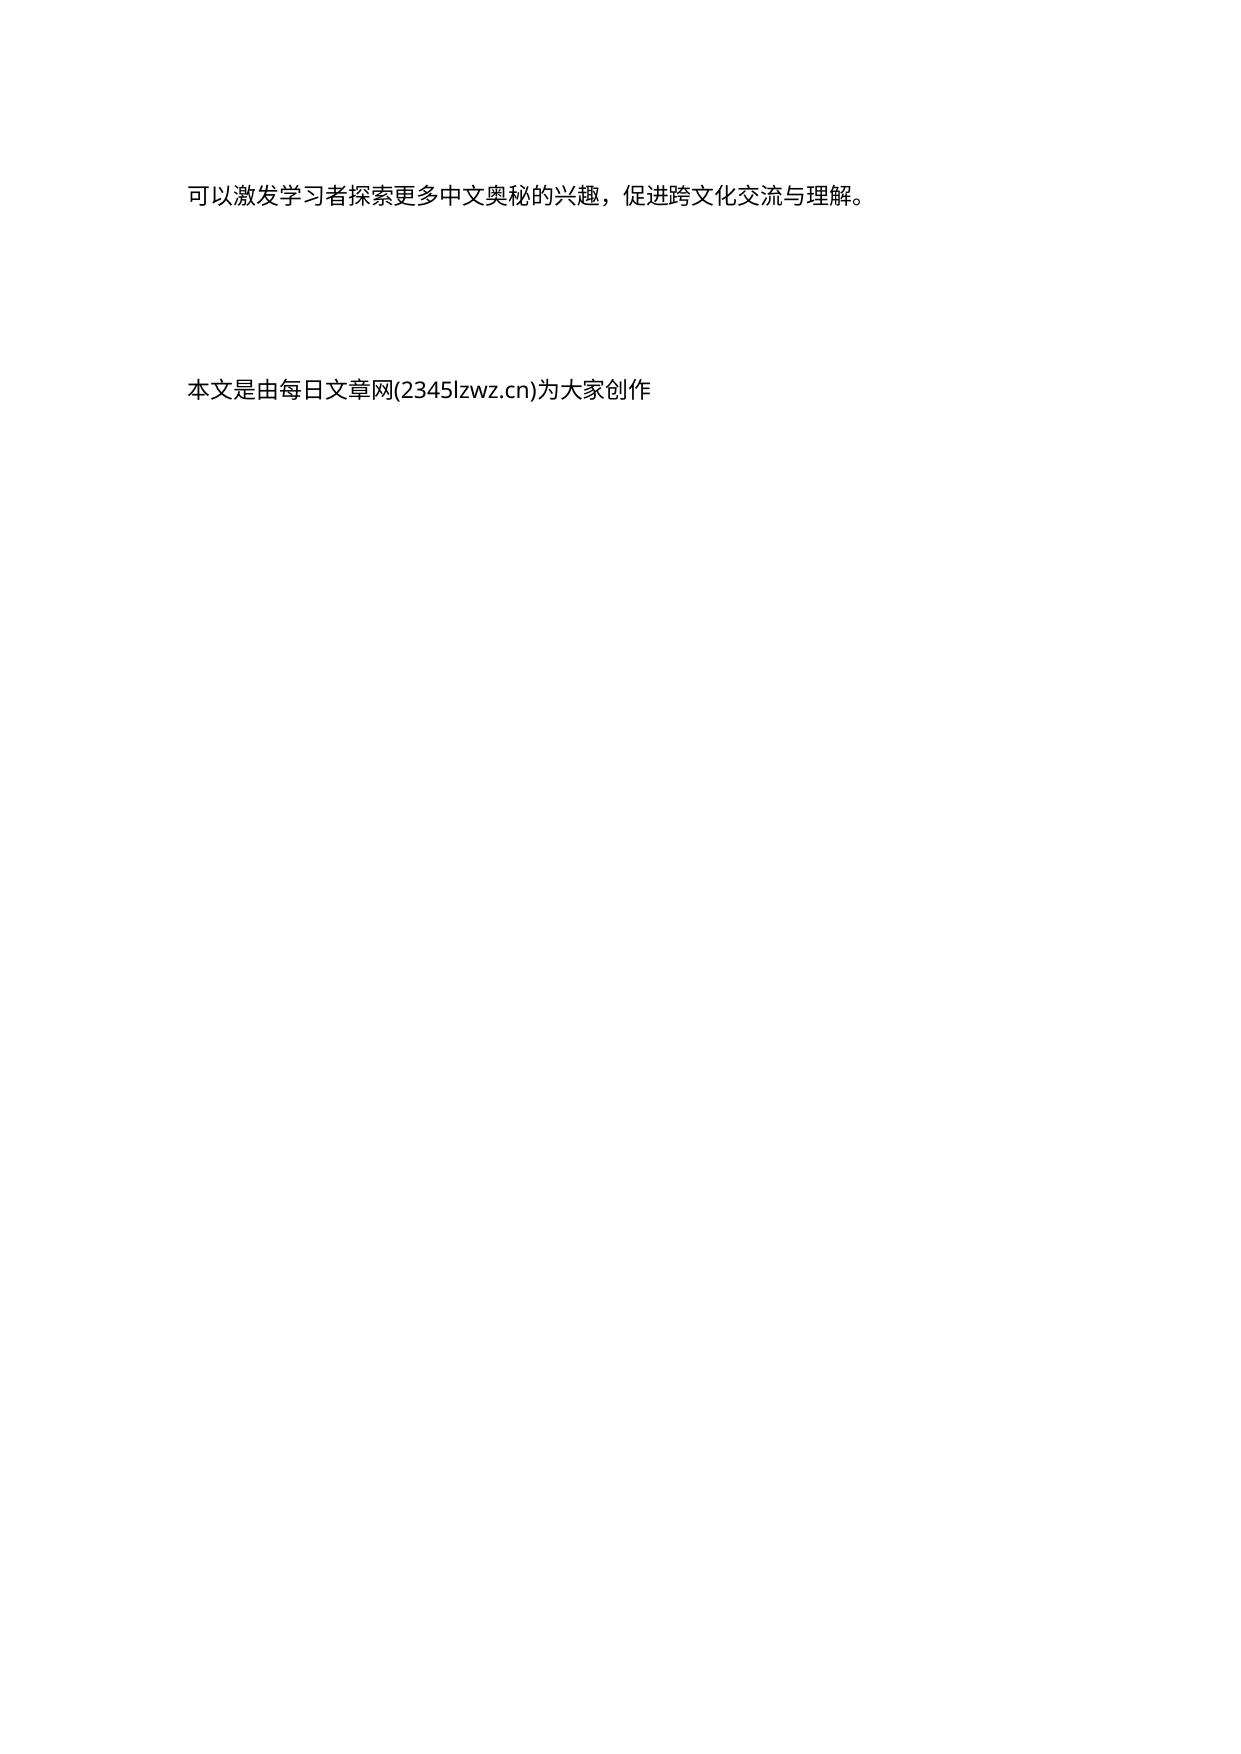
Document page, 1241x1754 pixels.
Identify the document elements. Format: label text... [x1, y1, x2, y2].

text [187, 162, 1053, 227]
text 本文是由每日文章网(2345lzwz.cn)为大家创作 [187, 356, 1053, 421]
